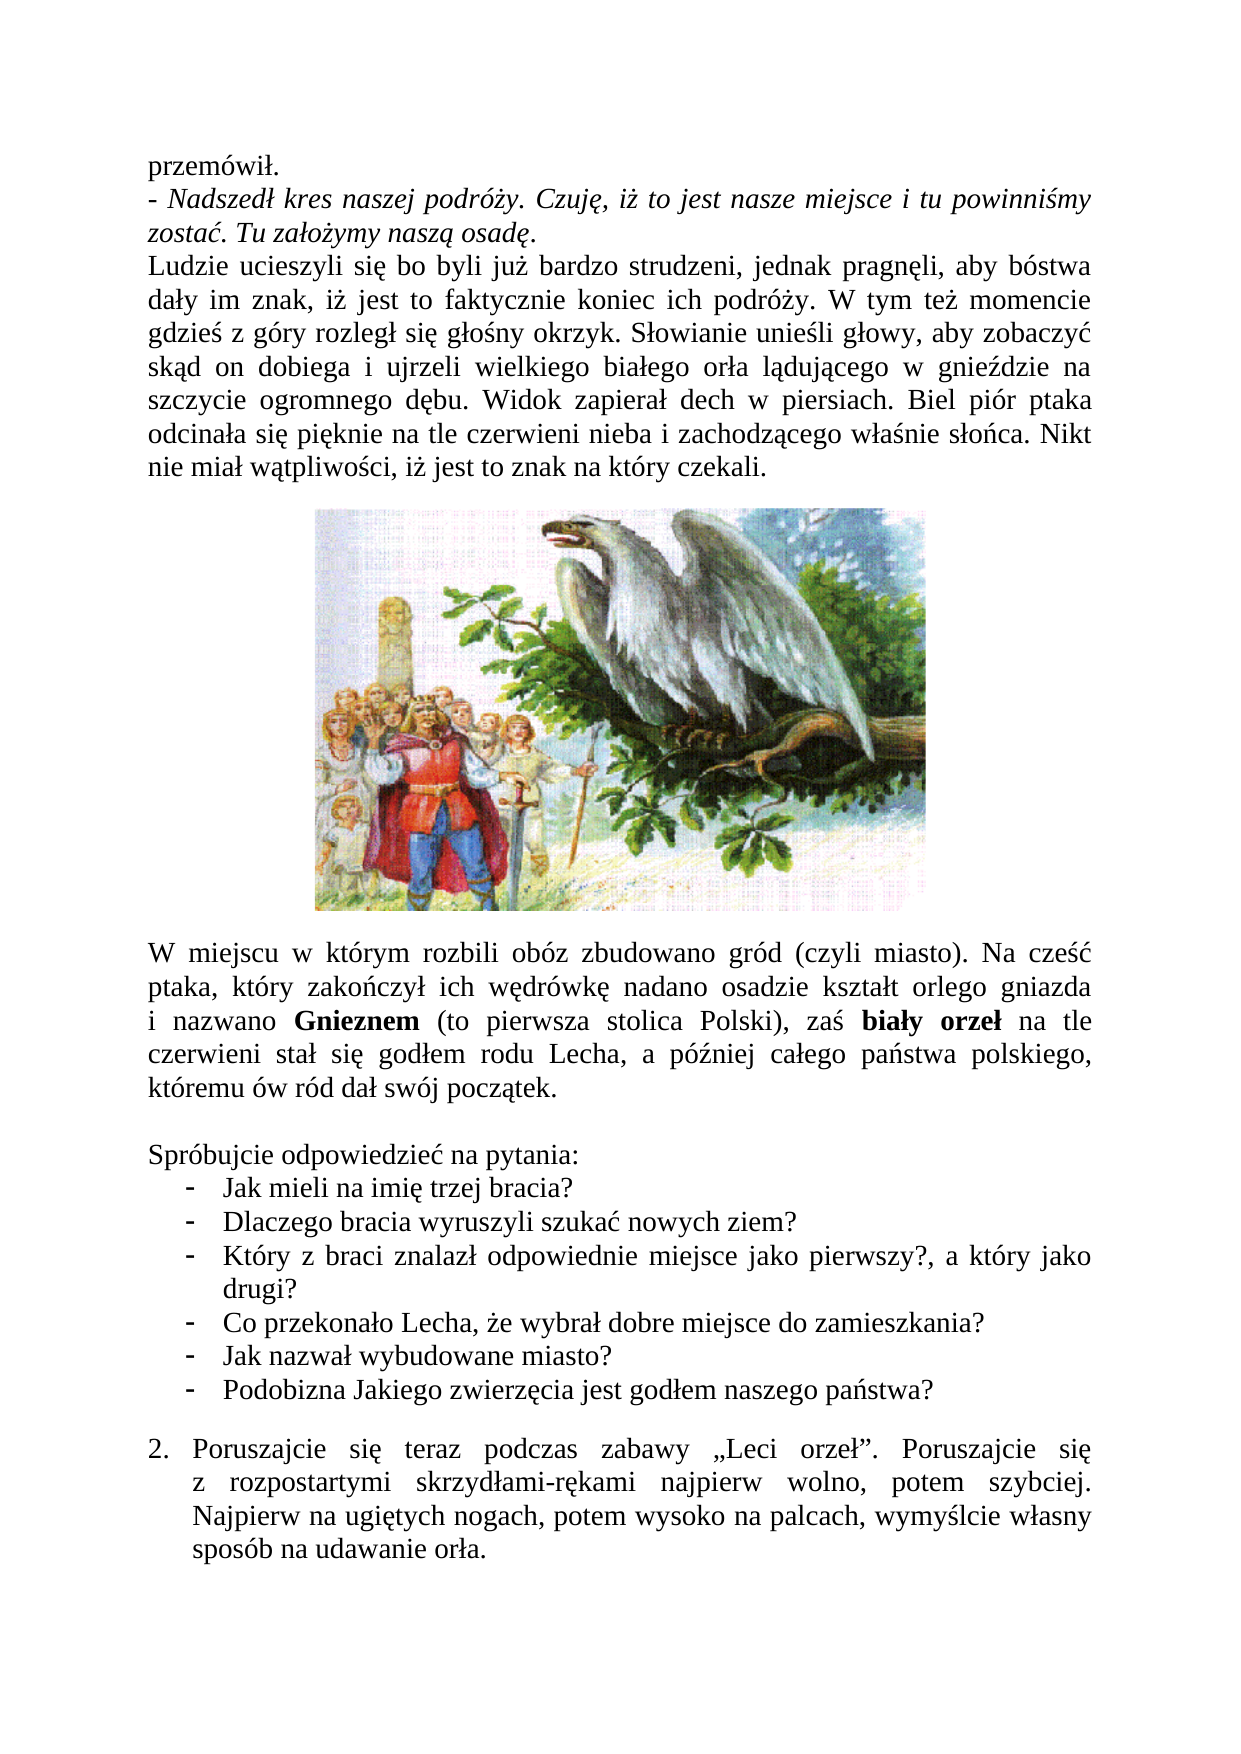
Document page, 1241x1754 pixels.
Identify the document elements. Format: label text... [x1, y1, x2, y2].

text Ludzie ucieszyli się bo byli już bardzo strudzeni, jednak pragnęli, aby bóstwa dały im znak, iż jest to faktycznie koniec ich podróży. W tym też momencie gdzieś z góry rozległ się głośny okrzyk. Słowianie unieśli głowy, aby zobaczyć skąd on dobiega i ujrzeli wielkiego białego orła lądującego w gnieździe na szczycie ogromnego dębu. Widok zapierał dech w piersiach. Biel piór ptaka odcinała się pięknie na tle czerwieni nieba i zachodzącego właśnie słońca. Nikt nie miał wątpliwości, iż jest to znak na który czekali. [148, 248, 1093, 483]
picture [314, 508, 926, 911]
text Spróbujcie odpowiedzieć na pytania: [148, 1137, 1093, 1170]
list Który z braci znalazł odpowiednie miejsce jako pierwszy?, a który jako drugi? [185, 1238, 1093, 1305]
list Poruszajcie się teraz podczas zabawy „Leci orzeł”. Poruszajcie się z rozpostartymi skrzydłami-rękami najpierw wolno, potem szybciej. Najpierw na ugiętych nogach, potem wysoko na palcach, wymyślcie własny sposób na udawanie orła. [148, 1431, 1093, 1565]
list Jak mieli na imię trzej bracia? [185, 1170, 1093, 1204]
text - Nadszedł kres naszej podróży. Czuję, iż to jest nasze miejsce i tu powinniśmy zostać. Tu założymy naszą osadę. [148, 181, 1093, 248]
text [148, 148, 1093, 181]
list Dlaczego bracia wyruszyli szukać nowych ziem? [185, 1204, 1093, 1238]
list Co przekonało Lecha, że wybrał dobre miejsce do zamieszkania? [185, 1305, 1093, 1338]
text W miejscu w którym rozbili obóz zbudowano gród (czyli miasto). Na cześć ptaka, który zakończył ich wędrówkę nadano osadzie kształt orlego gniazda i nazwano Gnieznem (to pierwsza stolica Polski), zaś biały orzeł na tle czerwieni stał się godłem rodu Lecha, a później całego państwa polskiego, któremu ów ród dał swój początek. [148, 936, 1093, 1103]
list Podobizna Jakiego zwierzęcia jest godłem naszego państwa? [185, 1372, 1093, 1406]
list Jak nazwał wybudowane miasto? [185, 1338, 1093, 1372]
